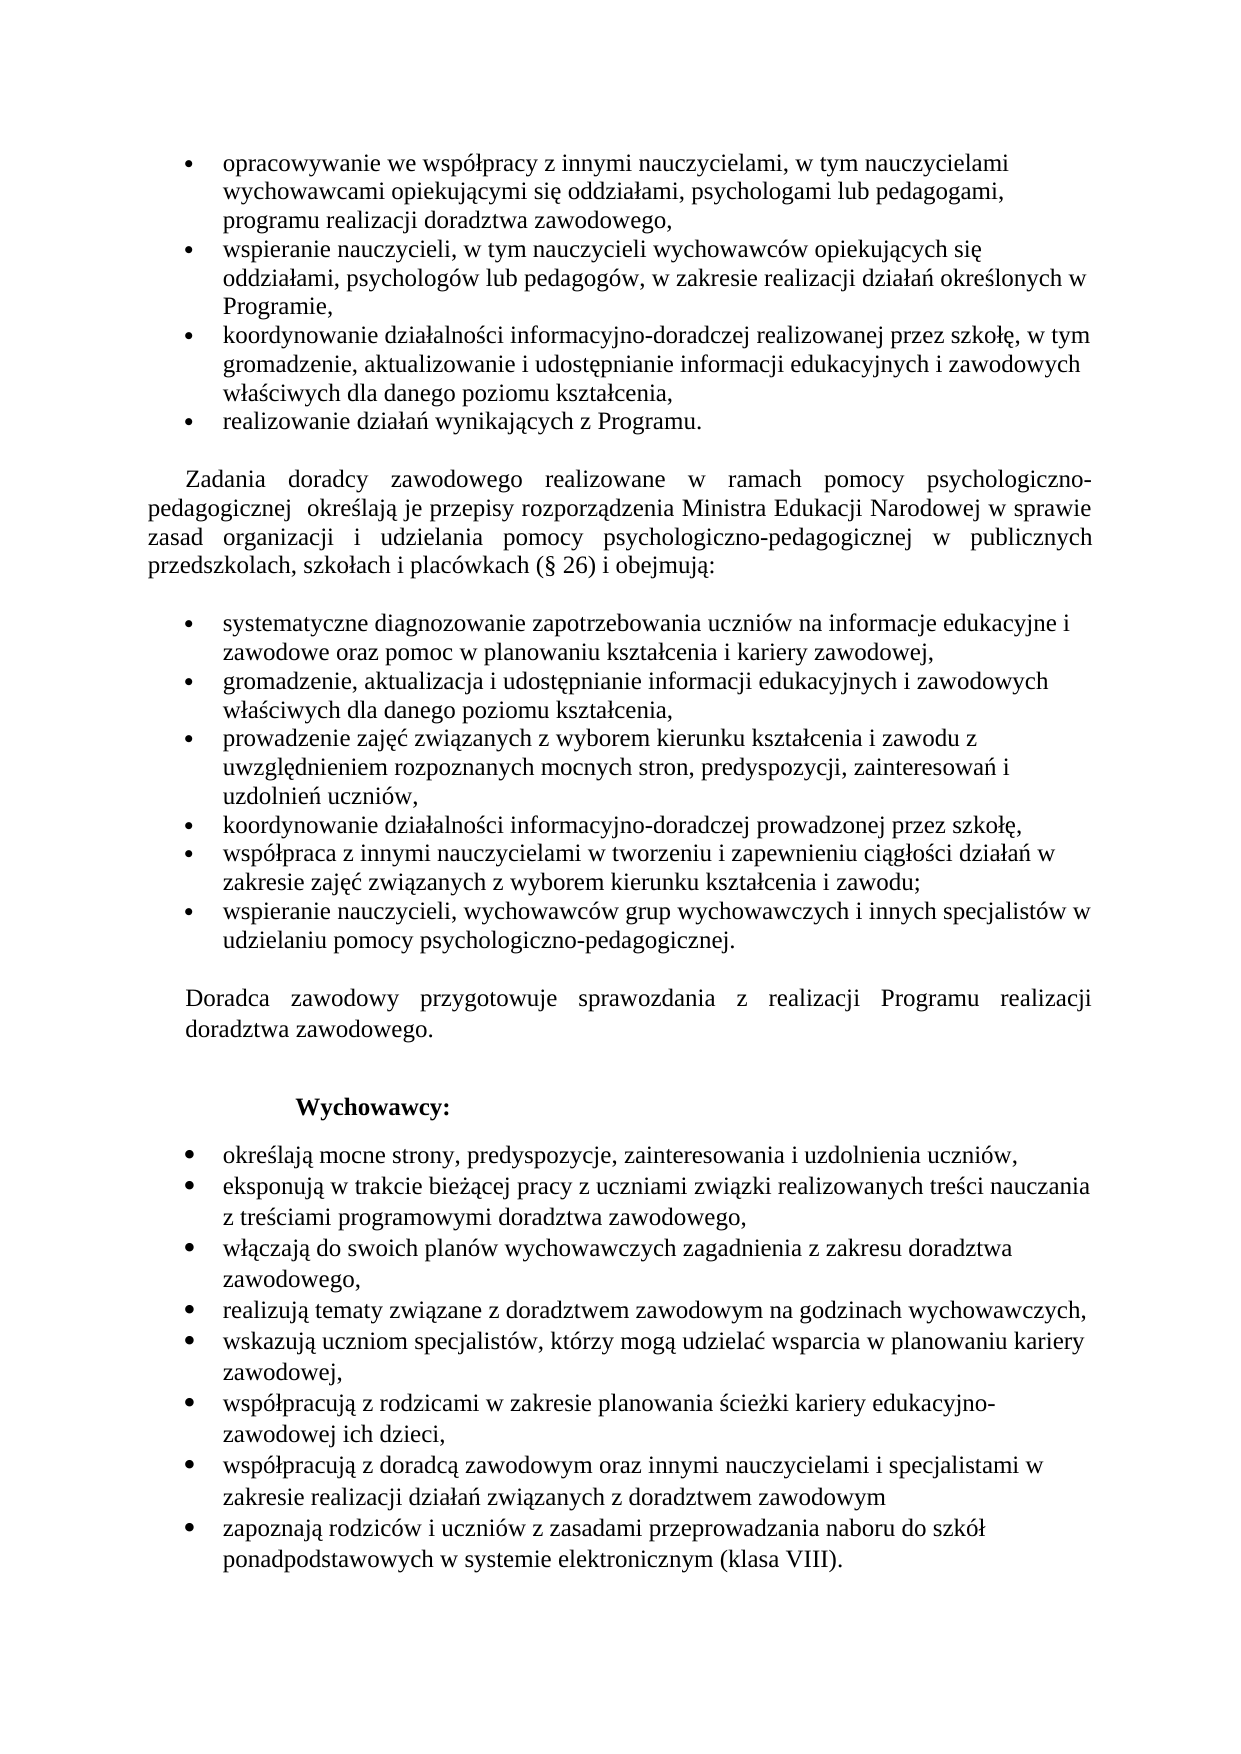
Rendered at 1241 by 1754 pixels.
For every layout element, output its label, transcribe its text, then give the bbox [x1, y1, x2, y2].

list określają mocne strony, predyspozycje, zainteresowania i uzdolnienia uczniów, [185, 1140, 1093, 1169]
list wspieranie nauczycieli, w tym nauczycieli wychowawców opiekujących się oddziałami, psychologów lub pedagogów, w zakresie realizacji działań określonych w Programie, [185, 234, 1093, 320]
list wspieranie nauczycieli, wychowawców grup wychowawczych i innych specjalistów w udzielaniu pomocy psychologiczno-pedagogicznej. [185, 896, 1093, 953]
text Wychowawcy: [221, 1092, 1093, 1121]
list systematyczne diagnozowanie zapotrzebowania uczniów na informacje edukacyjne i zawodowe oraz pomoc w planowaniu kształcenia i kariery zawodowej, [185, 608, 1093, 666]
list zapoznają rodziców i uczniów z zasadami przeprowadzania naboru do szkół ponadpodstawowych w systemie elektronicznym (klasa VIII). [185, 1513, 1093, 1572]
list włączają do swoich planów wychowawczych zagadnienia z zakresu doradztwa zawodowego, [185, 1233, 1093, 1293]
list współpraca z innymi nauczycielami w tworzeniu i zapewnieniu ciągłości działań w zakresie zajęć związanych z wyborem kierunku kształcenia i zawodu; [185, 838, 1093, 896]
list gromadzenie, aktualizacja i udostępnianie informacji edukacyjnych i zawodowych właściwych dla danego poziomu kształcenia, [185, 666, 1093, 723]
text Zadania doradcy zawodowego realizowane w ramach pomocy psychologiczno-pedagogicznej określają je przepisy rozporządzenia Ministra Edukacji Narodowej w sprawie zasad organizacji i udzielania pomocy psychologiczno-pedagogicznej w publicznych przedszkolach, szkołach i placówkach (§ 26) i obejmują: [148, 464, 1093, 579]
list współpracują z doradcą zawodowym oraz innymi nauczycielami i specjalistami w zakresie realizacji działań związanych z doradztwem zawodowym [185, 1451, 1093, 1510]
list opracowywanie we współpracy z innymi nauczycielami, w tym nauczycielami wychowawcami opiekującymi się oddziałami, psychologami lub pedagogami, programu realizacji doradztwa zawodowego, [185, 148, 1093, 234]
list prowadzenie zajęć związanych z wyborem kierunku kształcenia i zawodu z uwzględnieniem rozpoznanych mocnych stron, predyspozycji, zainteresowań i uzdolnień uczniów, [185, 723, 1093, 810]
list koordynowanie działalności informacyjno-doradczej realizowanej przez szkołę, w tym gromadzenie, aktualizowanie i udostępnianie informacji edukacyjnych i zawodowych właściwych dla danego poziomu kształcenia, [185, 320, 1093, 406]
list koordynowanie działalności informacyjno-doradczej prowadzonej przez szkołę, [185, 810, 1093, 838]
list współpracują z rodzicami w zakresie planowania ścieżki kariery edukacyjno-zawodowej ich dzieci, [185, 1388, 1093, 1448]
text Doradca zawodowy przygotowuje sprawozdania z realizacji Programu realizacji doradztwa zawodowego. [185, 983, 1093, 1042]
list realizują tematy związane z doradztwem zawodowym na godzinach wychowawczych, [185, 1295, 1093, 1324]
list realizowanie działań wynikających z Programu. [185, 406, 1093, 435]
list eksponują w trakcie bieżącej pracy z uczniami związki realizowanych treści nauczania z treściami programowymi doradztwa zawodowego, [185, 1171, 1093, 1231]
list wskazują uczniom specjalistów, którzy mogą udzielać wsparcia w planowaniu kariery zawodowej, [185, 1326, 1093, 1386]
